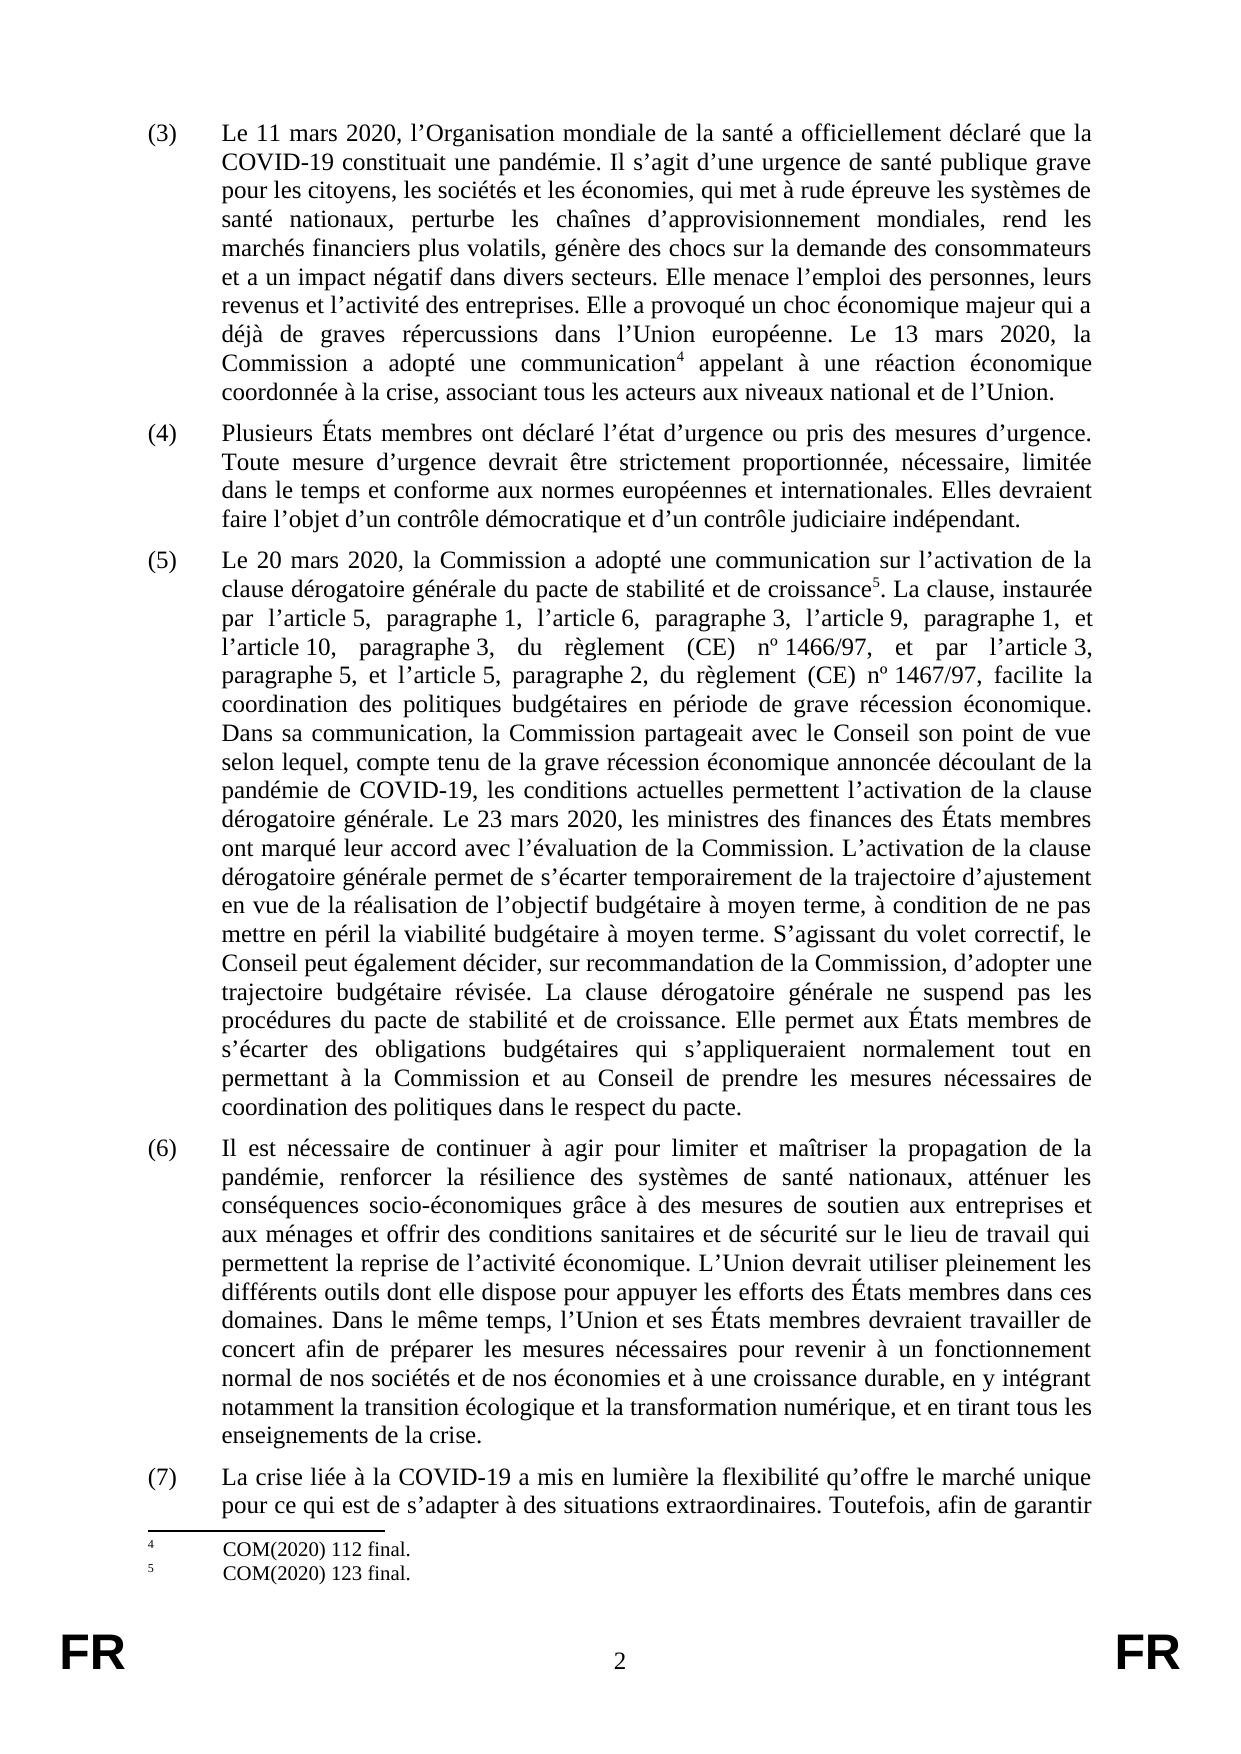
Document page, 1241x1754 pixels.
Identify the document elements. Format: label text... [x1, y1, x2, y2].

text (5) Le 20 mars 2020, la Commission a adopté une communication sur l’activation de la clause dérogatoire générale du pacte de stabilité et de croissance. La clause, instaurée par l’article 5, paragraphe 1, l’article 6, paragraphe 3, l’article 9, paragraphe 1, et l’article 10, paragraphe 3, du règlement (CE) nº 1466/97, et par l’article 3, paragraphe 5, et l’article 5, paragraphe 2, du règlement (CE) nº 1467/97, facilite la coordination des politiques budgétaires en période de grave récession économique. Dans sa communication, la Commission partageait avec le Conseil son point de vue selon lequel, compte tenu de la grave récession économique annoncée découlant de la pandémie de COVID-19, les conditions actuelles permettent l’activation de la clause dérogatoire générale. Le 23 mars 2020, les ministres des finances des États membres ont marqué leur accord avec l’évaluation de la Commission. L’activation de la clause dérogatoire générale permet de s’écarter temporairement de la trajectoire d’ajustement en vue de la réalisation de l’objectif budgétaire à moyen terme, à condition de ne pas mettre en péril la viabilité budgétaire à moyen terme. S’agissant du volet correctif, le Conseil peut également décider, sur recommandation de la Commission, d’adopter une trajectoire budgétaire révisée. La clause dérogatoire générale ne suspend pas les procédures du pacte de stabilité et de croissance. Elle permet aux États membres de s’écarter des obligations budgétaires qui s’appliqueraient normalement tout en permettant à la Commission et au Conseil de prendre les mesures nécessaires de coordination des politiques dans le respect du pacte. [148, 546, 1093, 1121]
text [148, 1462, 1093, 1519]
text (4) Plusieurs États membres ont déclaré l’état d’urgence ou pris des mesures d’urgence. Toute mesure d’urgence devrait être strictement proportionnée, nécessaire, limitée dans le temps et conforme aux normes européennes et internationales. Elles devraient faire l’objet d’un contrôle démocratique et d’un contrôle judiciaire indépendant. [148, 418, 1093, 533]
text (3) Le 11 mars 2020, l’Organisation mondiale de la santé a officiellement déclaré que la COVID-19 constituait une pandémie. Il s’agit d’une urgence de santé publique grave pour les citoyens, les sociétés et les économies, qui met à rude épreuve les systèmes de santé nationaux, perturbe les chaînes d’approvisionnement mondiales, rend les marchés financiers plus volatils, génère des chocs sur la demande des consommateurs et a un impact négatif dans divers secteurs. Elle menace l’emploi des personnes, leurs revenus et l’activité des entreprises. Elle a provoqué un choc économique majeur qui a déjà de graves répercussions dans l’Union européenne. Le 13 mars 2020, la Commission a adopté une communication appelant à une réaction économique coordonnée à la crise, associant tous les acteurs aux niveaux national et de l’Union. [148, 118, 1093, 406]
text (6) Il est nécessaire de continuer à agir pour limiter et maîtriser la propagation de la pandémie, renforcer la résilience des systèmes de santé nationaux, atténuer les conséquences socio-économiques grâce à des mesures de soutien aux entreprises et aux ménages et offrir des conditions sanitaires et de sécurité sur le lieu de travail qui permettent la reprise de l’activité économique. L’Union devrait utiliser pleinement les différents outils dont elle dispose pour appuyer les efforts des États membres dans ces domaines. Dans le même temps, l’Union et ses États membres devraient travailler de concert afin de préparer les mesures nécessaires pour revenir à un fonctionnement normal de nos sociétés et de nos économies et à une croissance durable, en y intégrant notamment la transition écologique et la transformation numérique, et en tirant tous les enseignements de la crise. [148, 1133, 1093, 1449]
